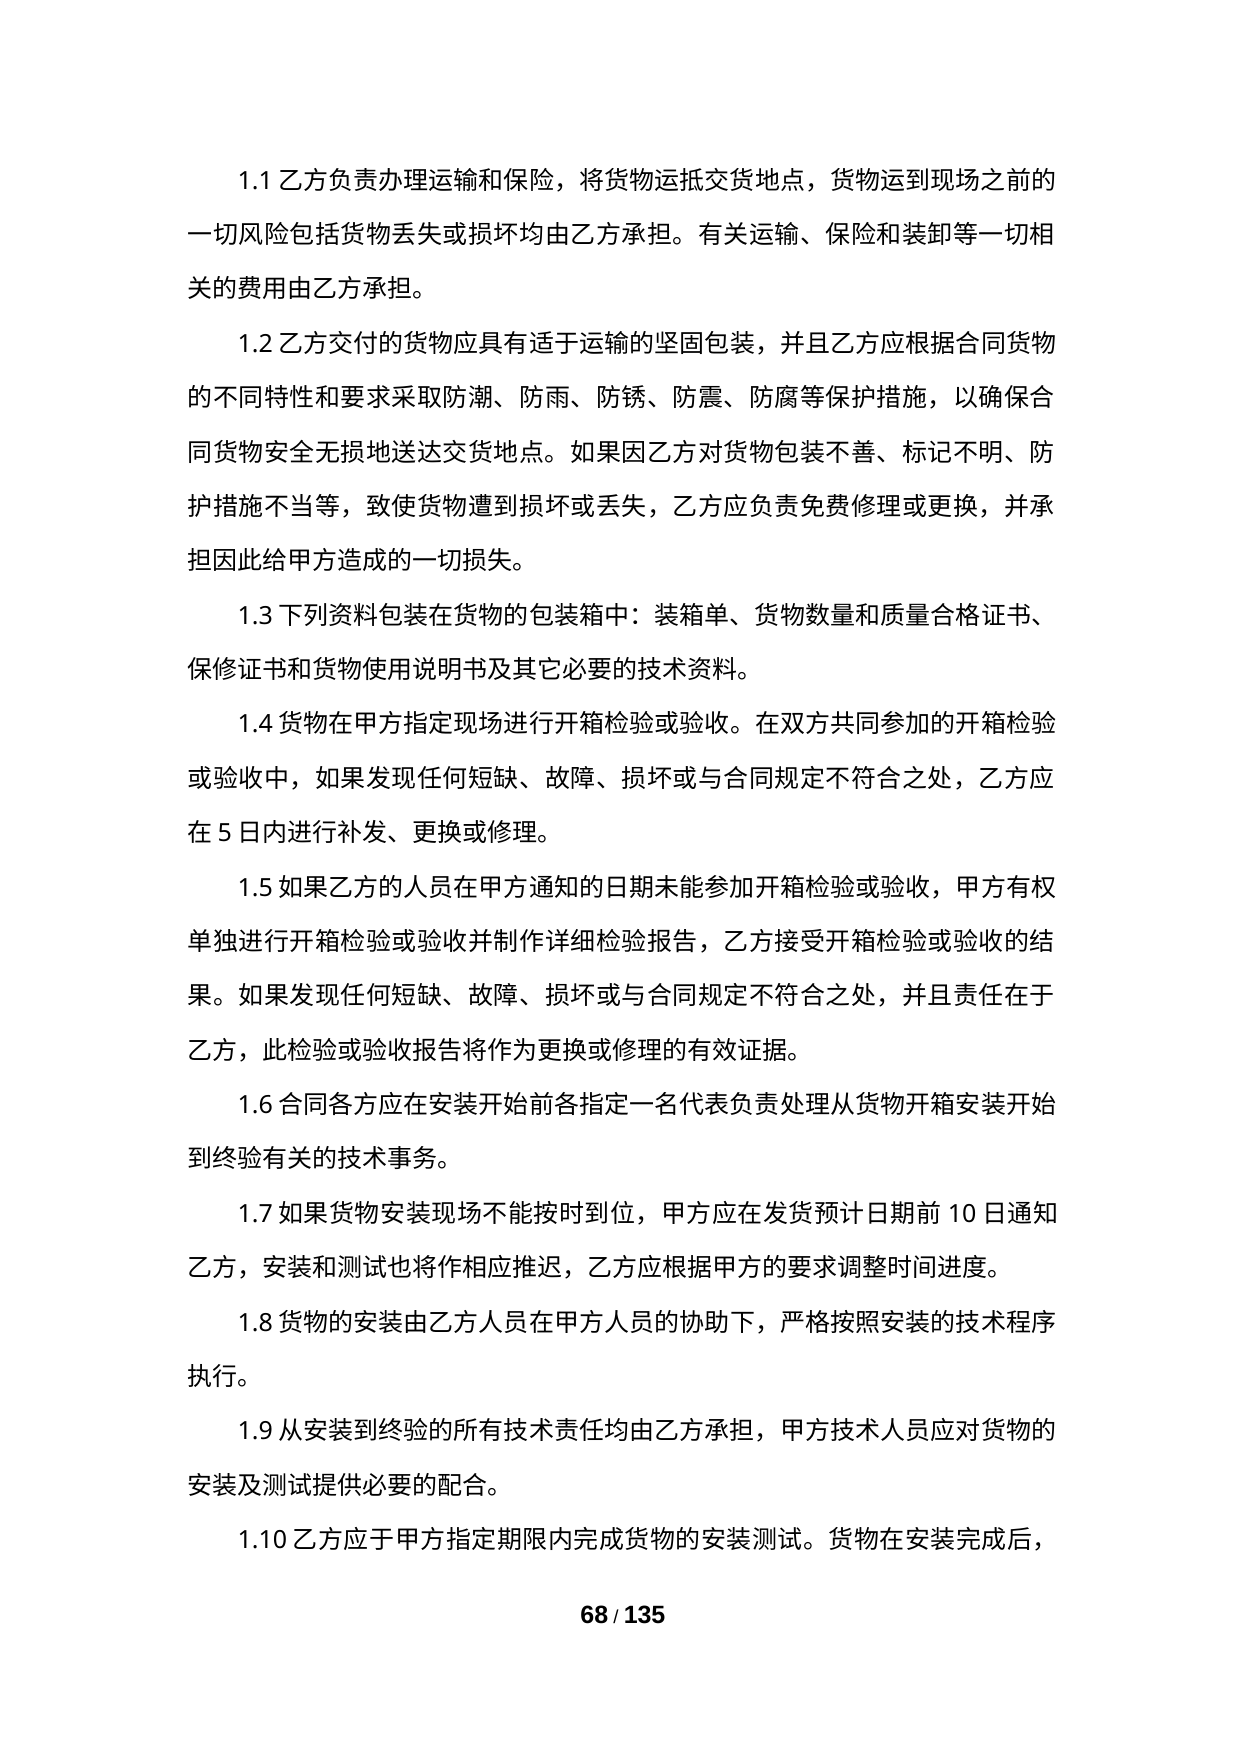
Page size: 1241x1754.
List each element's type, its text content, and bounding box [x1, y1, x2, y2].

text 1.3下列资料包装在货物的包装箱中：装箱单、货物数量和质量合格证书、保修证书和货物使用说明书及其它必要的技术资料。 [187, 595, 1058, 686]
text 1.8货物的安装由乙方人员在甲方人员的协助下，严格按照安装的技术程序执行。 [187, 1302, 1058, 1393]
text 1.5如果乙方的人员在甲方通知的日期未能参加开箱检验或验收，甲方有权单独进行开箱检验或验收并制作详细检验报告，乙方接受开箱检验或验收的结果。如果发现任何短缺、故障、损坏或与合同规定不符合之处，并且责任在于乙方，此检验或验收报告将作为更换或修理的有效证据。 [187, 867, 1058, 1066]
text 1.1乙方负责办理运输和保险，将货物运抵交货地点，货物运到现场之前的一切风险包括货物丢失或损坏均由乙方承担。有关运输、保险和装卸等一切相关的费用由乙方承担。 [187, 160, 1058, 305]
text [187, 1519, 1058, 1556]
text 1.2乙方交付的货物应具有适于运输的坚固包装，并且乙方应根据合同货物的不同特性和要求采取防潮、防雨、防锈、防震、防腐等保护措施，以确保合同货物安全无损地送达交货地点。如果因乙方对货物包装不善、标记不明、防护措施不当等，致使货物遭到损坏或丢失，乙方应负责免费修理或更换，并承担因此给甲方造成的一切损失。 [187, 323, 1058, 577]
text 1.4货物在甲方指定现场进行开箱检验或验收。在双方共同参加的开箱检验或验收中，如果发现任何短缺、故障、损坏或与合同规定不符合之处，乙方应在5日内进行补发、更换或修理。 [187, 704, 1058, 849]
text 1.6合同各方应在安装开始前各指定一名代表负责处理从货物开箱安装开始到终验有关的技术事务。 [187, 1084, 1058, 1175]
text 1.9从安装到终验的所有技术责任均由乙方承担，甲方技术人员应对货物的安装及测试提供必要的配合。 [187, 1411, 1058, 1501]
text 1.7如果货物安装现场不能按时到位，甲方应在发货预计日期前10日通知乙方，安装和测试也将作相应推迟，乙方应根据甲方的要求调整时间进度。 [187, 1193, 1058, 1284]
